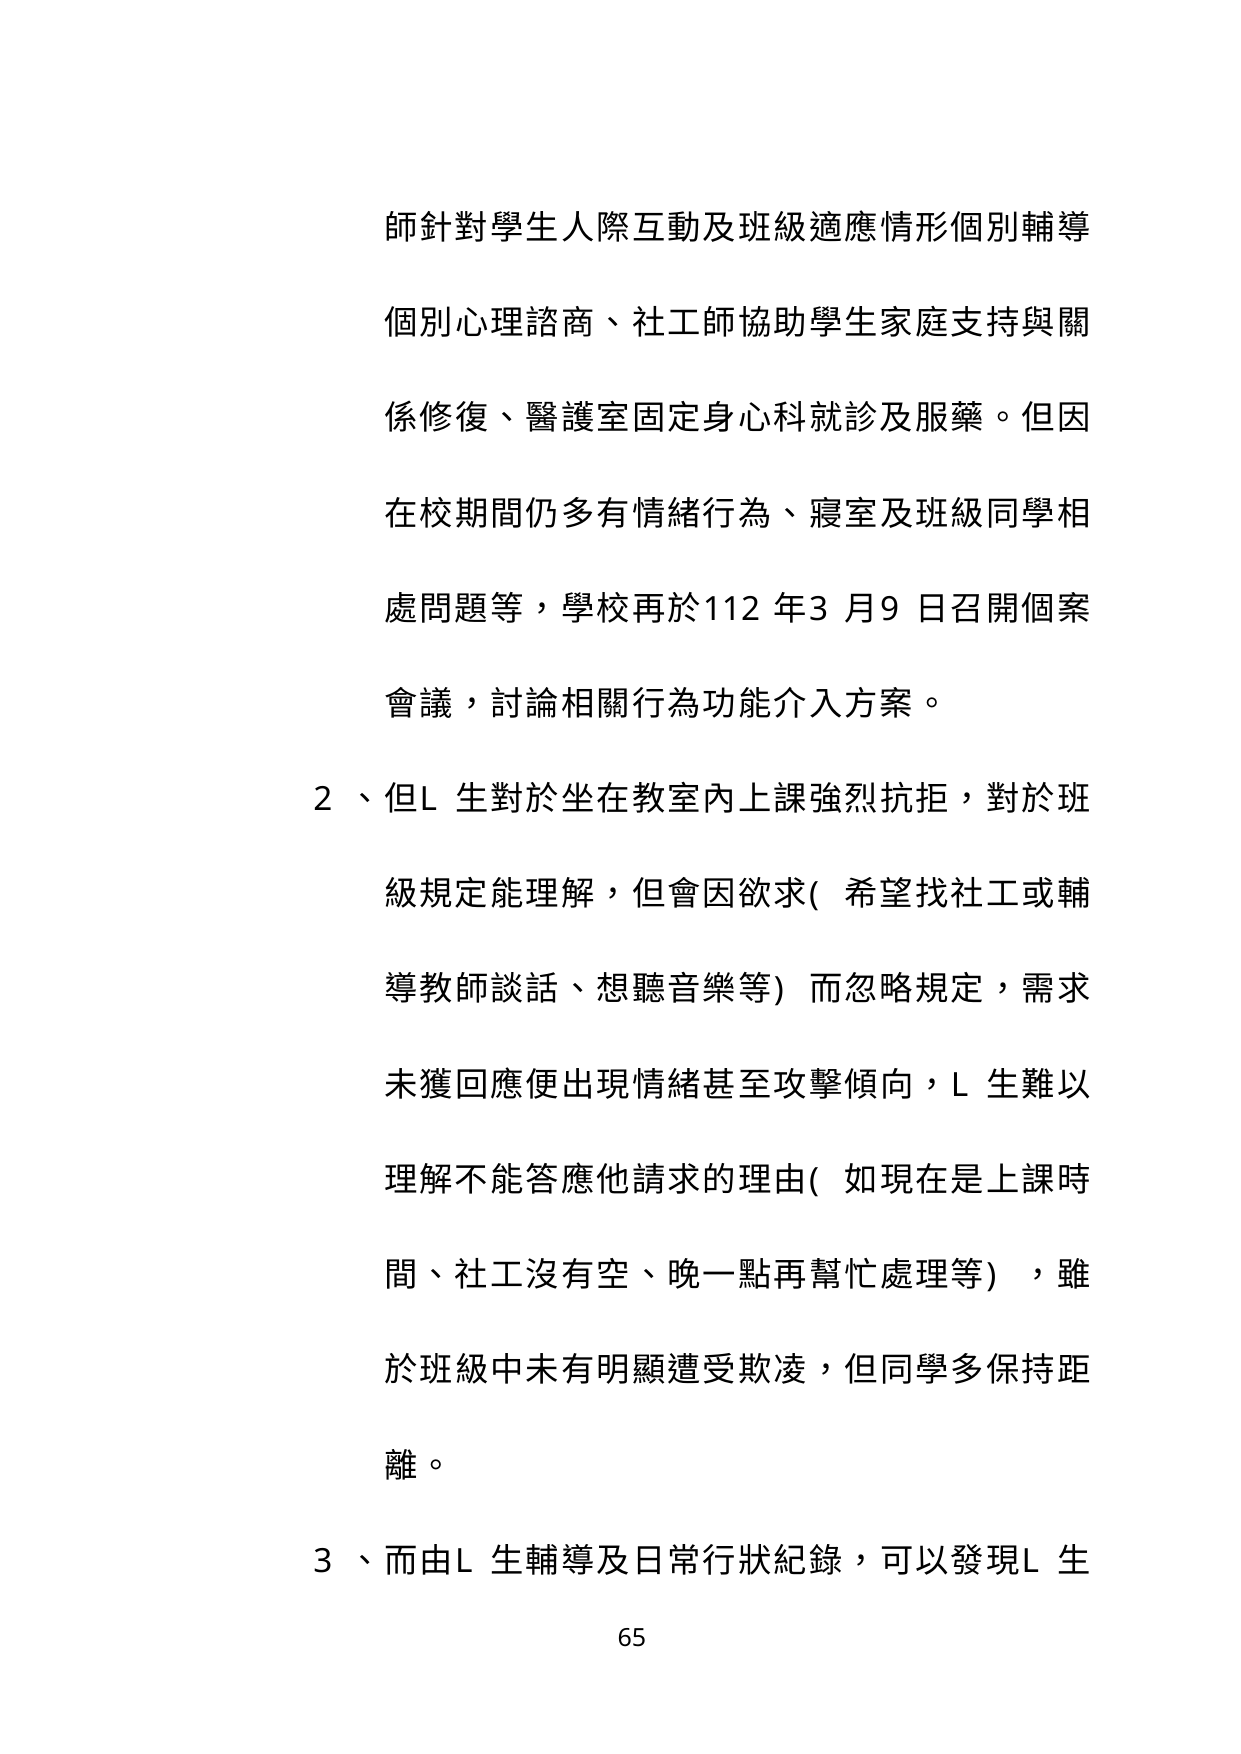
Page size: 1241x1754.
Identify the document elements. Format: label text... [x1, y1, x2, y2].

subtitle 但L生對於坐在教室內上課強烈抗拒，對於班級規定能理解，但會因欲求(希望找社工或輔導教師談話、想聽音樂等)而忽略規定，需求未獲回應便出現情緒甚至攻擊傾向，L生難以理解不能答應他請求的理由(如現在是上課時間、社工沒有空、晚一點再幫忙處理等)，雖於班級中未有明顯遭受欺凌，但同學多保持距離。 [296, 748, 1092, 1510]
subtitle 而由L生輔導及日常行狀紀錄，可以發現L生常因擔心出校無法與家人相聚產生焦慮，並於參與離校轉銜會議後知道確定無法返家狀況加劇。於上課期間不順心的事導致情緒崩潰，往往需要聯合制止並帶離現場方能冷靜，在校期間此情況不斷循環並未確實改善，身心顯難以適應。 [296, 1510, 1092, 1605]
